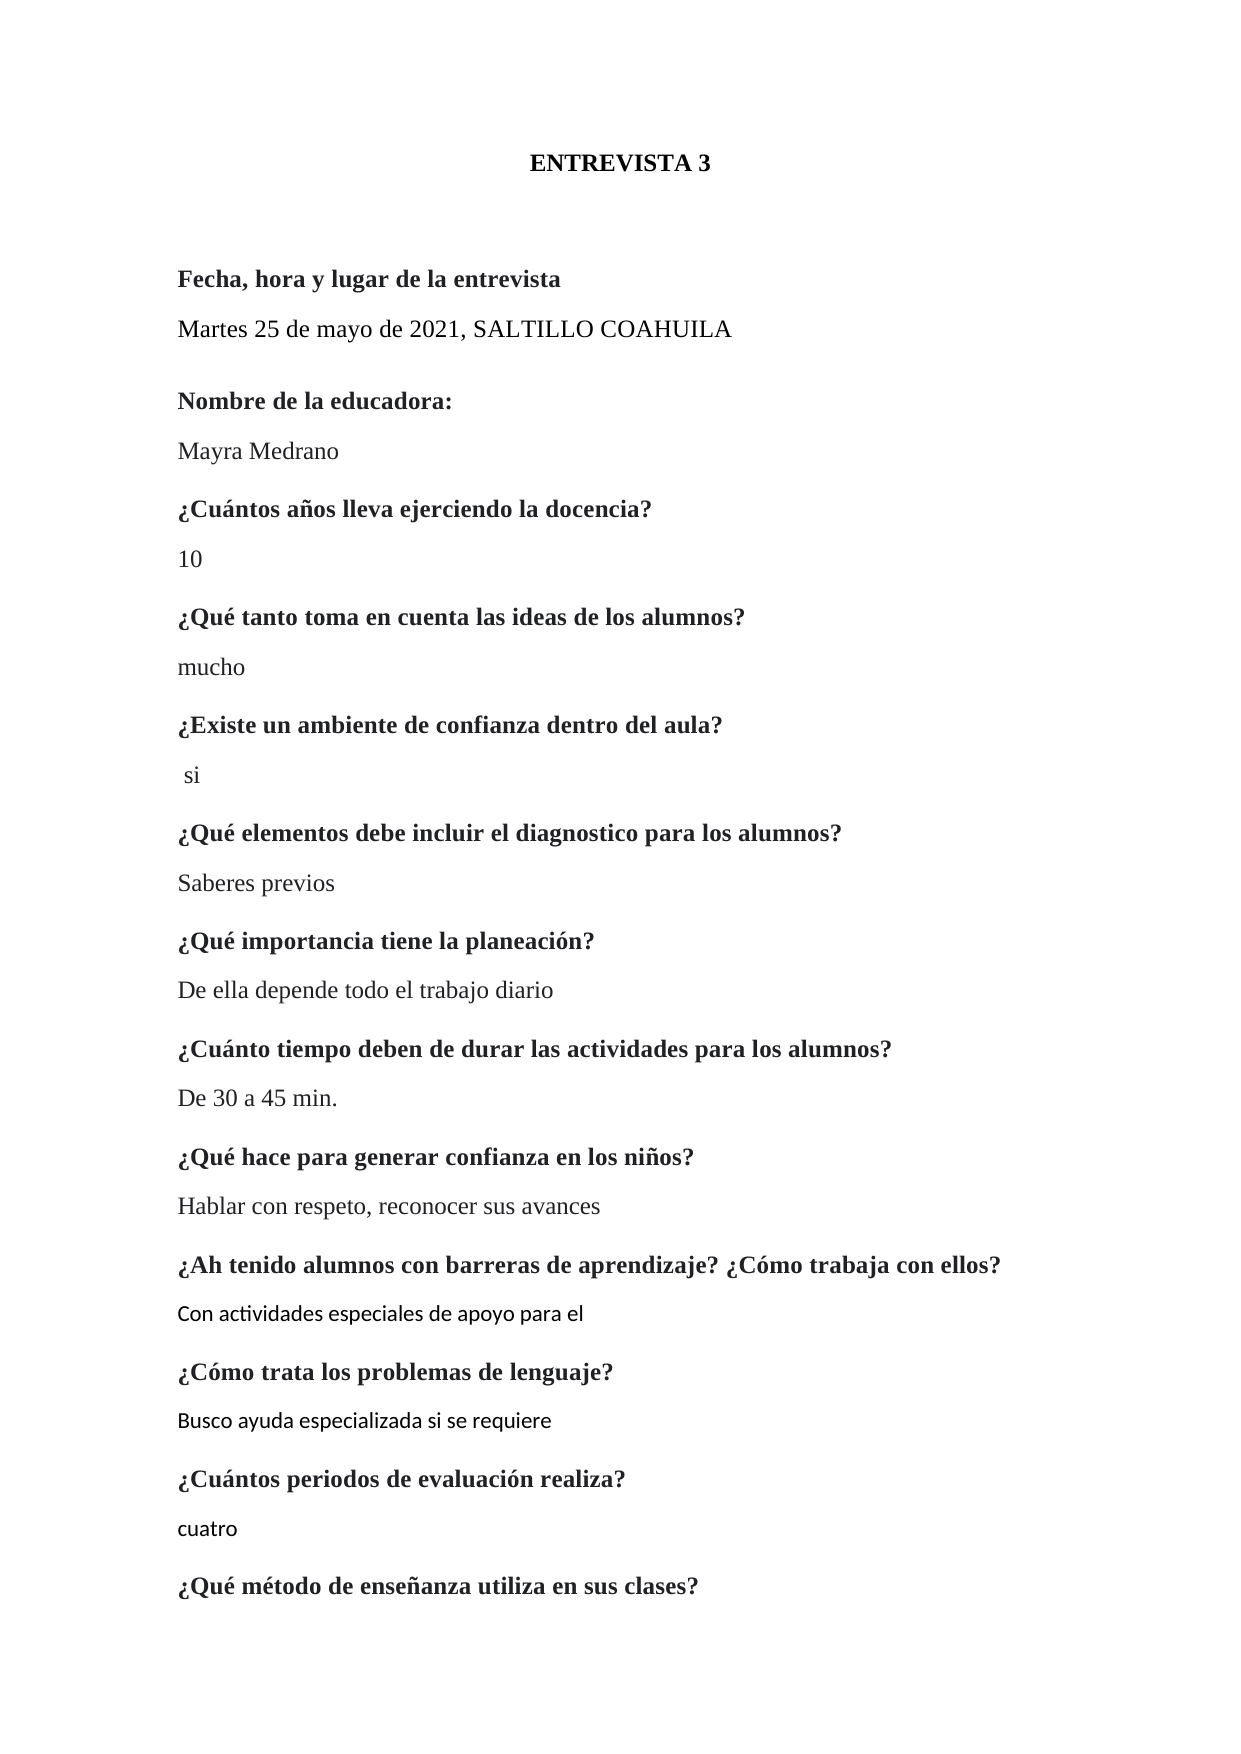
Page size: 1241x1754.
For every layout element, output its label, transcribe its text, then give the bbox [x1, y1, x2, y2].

text mucho [177, 652, 1063, 681]
text ¿Qué hace para generar confianza en los niños? [177, 1133, 1063, 1171]
text Hablar con respeto, reconocer sus avances [177, 1191, 1063, 1220]
text si [177, 760, 1063, 788]
text Martes 25 de mayo de 2021, SALTILLO COAHUILA [177, 314, 1063, 342]
text De 30 a 45 min. [177, 1083, 1063, 1112]
text ¿Qué tanto toma en cuenta las ideas de los alumnos? [177, 593, 1063, 631]
text 10 [177, 544, 1063, 573]
text Con actividades especiales de apoyo para el [177, 1299, 1063, 1327]
text ENTREVISTA 3 [177, 148, 1063, 176]
text Busco ayuda especializada si se requiere [177, 1406, 1063, 1434]
text Nombre de la educadora: [177, 378, 1063, 415]
text Fecha, hora y lugar de la entrevista [177, 255, 1063, 293]
text ¿Qué importancia tiene la planeación? [177, 917, 1063, 955]
text De ella depende todo el trabajo diario [177, 976, 1063, 1004]
text ¿Cómo trata los problemas de lenguaje? [177, 1348, 1063, 1386]
text ¿Cuántos años lleva ejerciendo la docencia? [177, 486, 1063, 523]
text ¿Cuántos periodos de evaluación realiza? [177, 1455, 1063, 1493]
text ¿Qué elementos debe incluir el diagnostico para los alumnos? [177, 809, 1063, 847]
text ¿Cuánto tiempo deben de durar las actividades para los alumnos? [177, 1025, 1063, 1063]
text ¿Qué método de enseñanza utiliza en sus clases? [177, 1562, 1063, 1600]
text Mayra Medrano [177, 436, 1063, 465]
text ¿Existe un ambiente de confianza dentro del aula? [177, 701, 1063, 739]
text cuatro [177, 1514, 1063, 1542]
text Saberes previos [177, 868, 1063, 896]
text ¿Ah tenido alumnos con barreras de aprendizaje? ¿Cómo trabaja con ellos? [177, 1241, 1063, 1278]
